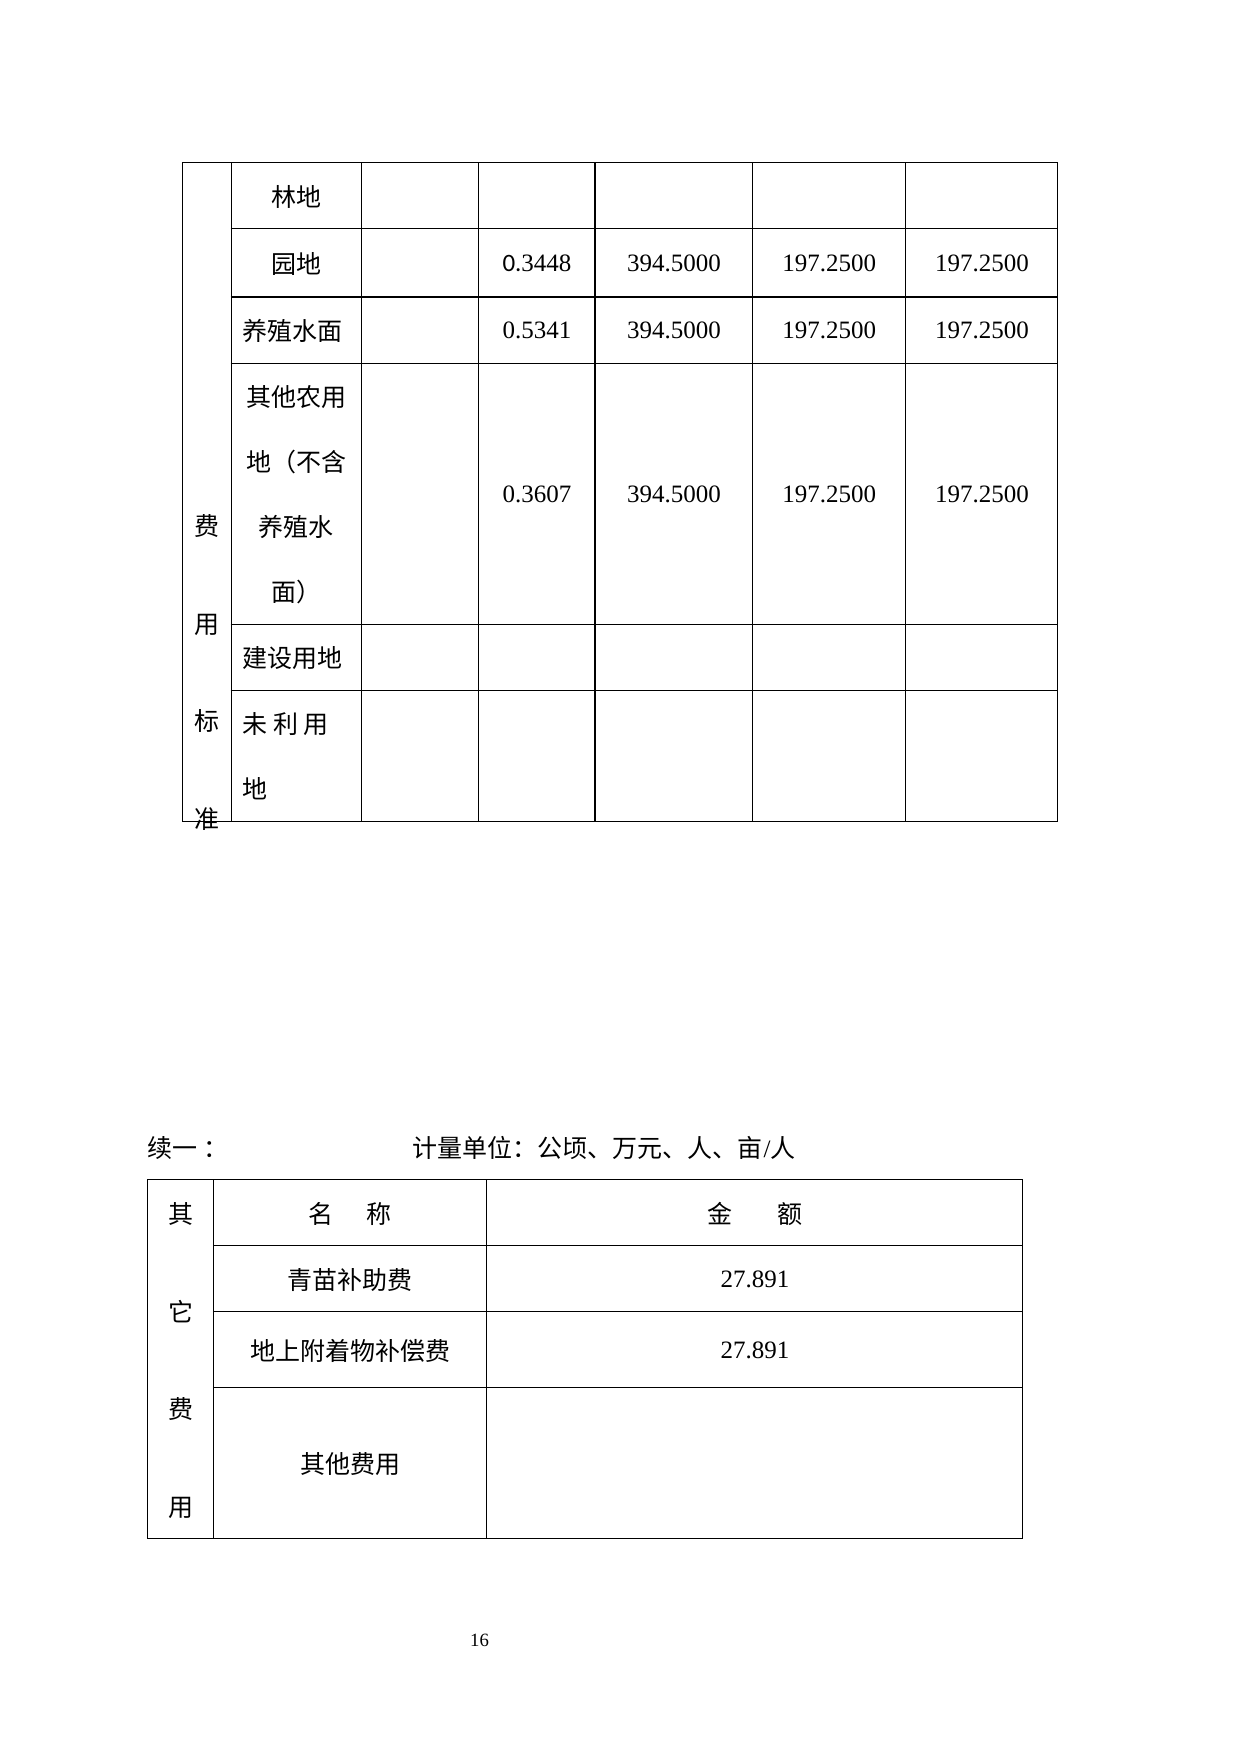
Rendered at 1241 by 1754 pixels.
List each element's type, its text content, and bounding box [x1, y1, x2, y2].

table_cell [596, 691, 752, 821]
table_cell 未利用地 [232, 691, 361, 821]
table_cell 地上附着物补偿费 [214, 1312, 486, 1387]
table_cell 197.2500 [753, 229, 905, 296]
table_cell [479, 625, 594, 689]
table_cell [753, 691, 905, 821]
table_cell [362, 625, 478, 689]
table_cell [479, 163, 594, 228]
table_cell 394.5000 [596, 298, 752, 362]
table_cell 园地 [232, 229, 361, 296]
table_cell 0.5341 [479, 298, 594, 362]
table_cell 0.3607 [479, 364, 594, 623]
table_cell 394.5000 [596, 229, 752, 296]
text 续一 ： 计量单位：公顷、万元、人、亩/人 [148, 1114, 1093, 1179]
table_cell [487, 1388, 1022, 1538]
table_cell 青苗补助费 [214, 1246, 486, 1311]
table_cell 197.2500 [753, 364, 905, 623]
table_header 金 额 [487, 1180, 1022, 1245]
table_cell 建设用地 [232, 625, 361, 689]
table_cell [906, 625, 1057, 689]
table_header 其 它 费 用 [148, 1180, 213, 1538]
table_cell [362, 163, 478, 228]
table_cell [362, 229, 478, 296]
table_cell 197.2500 [753, 298, 905, 362]
table_cell [906, 163, 1057, 228]
table_cell [753, 625, 905, 689]
table_header 名 称 [214, 1180, 486, 1245]
table_cell 其他农用地（不含养殖水面） [232, 364, 361, 623]
table_cell [362, 298, 478, 362]
table_cell 其他费用 [214, 1388, 486, 1538]
table_cell [906, 691, 1057, 821]
table_cell [753, 163, 905, 228]
table_cell 197.2500 [906, 229, 1057, 296]
table_cell [479, 691, 594, 821]
table_cell [362, 691, 478, 821]
table_cell [596, 163, 752, 228]
table_cell 27.891 [487, 1312, 1022, 1387]
table_cell 394.5000 [596, 364, 752, 623]
table_cell [596, 625, 752, 689]
table_cell 197.2500 [906, 298, 1057, 362]
table_cell 197.2500 [906, 364, 1057, 623]
table_cell 0.3448 [479, 229, 594, 296]
table_cell 林地 [232, 163, 361, 228]
table_cell [362, 364, 478, 623]
table_cell 27.891 [487, 1246, 1022, 1311]
table_cell 养殖水面 [232, 298, 361, 362]
